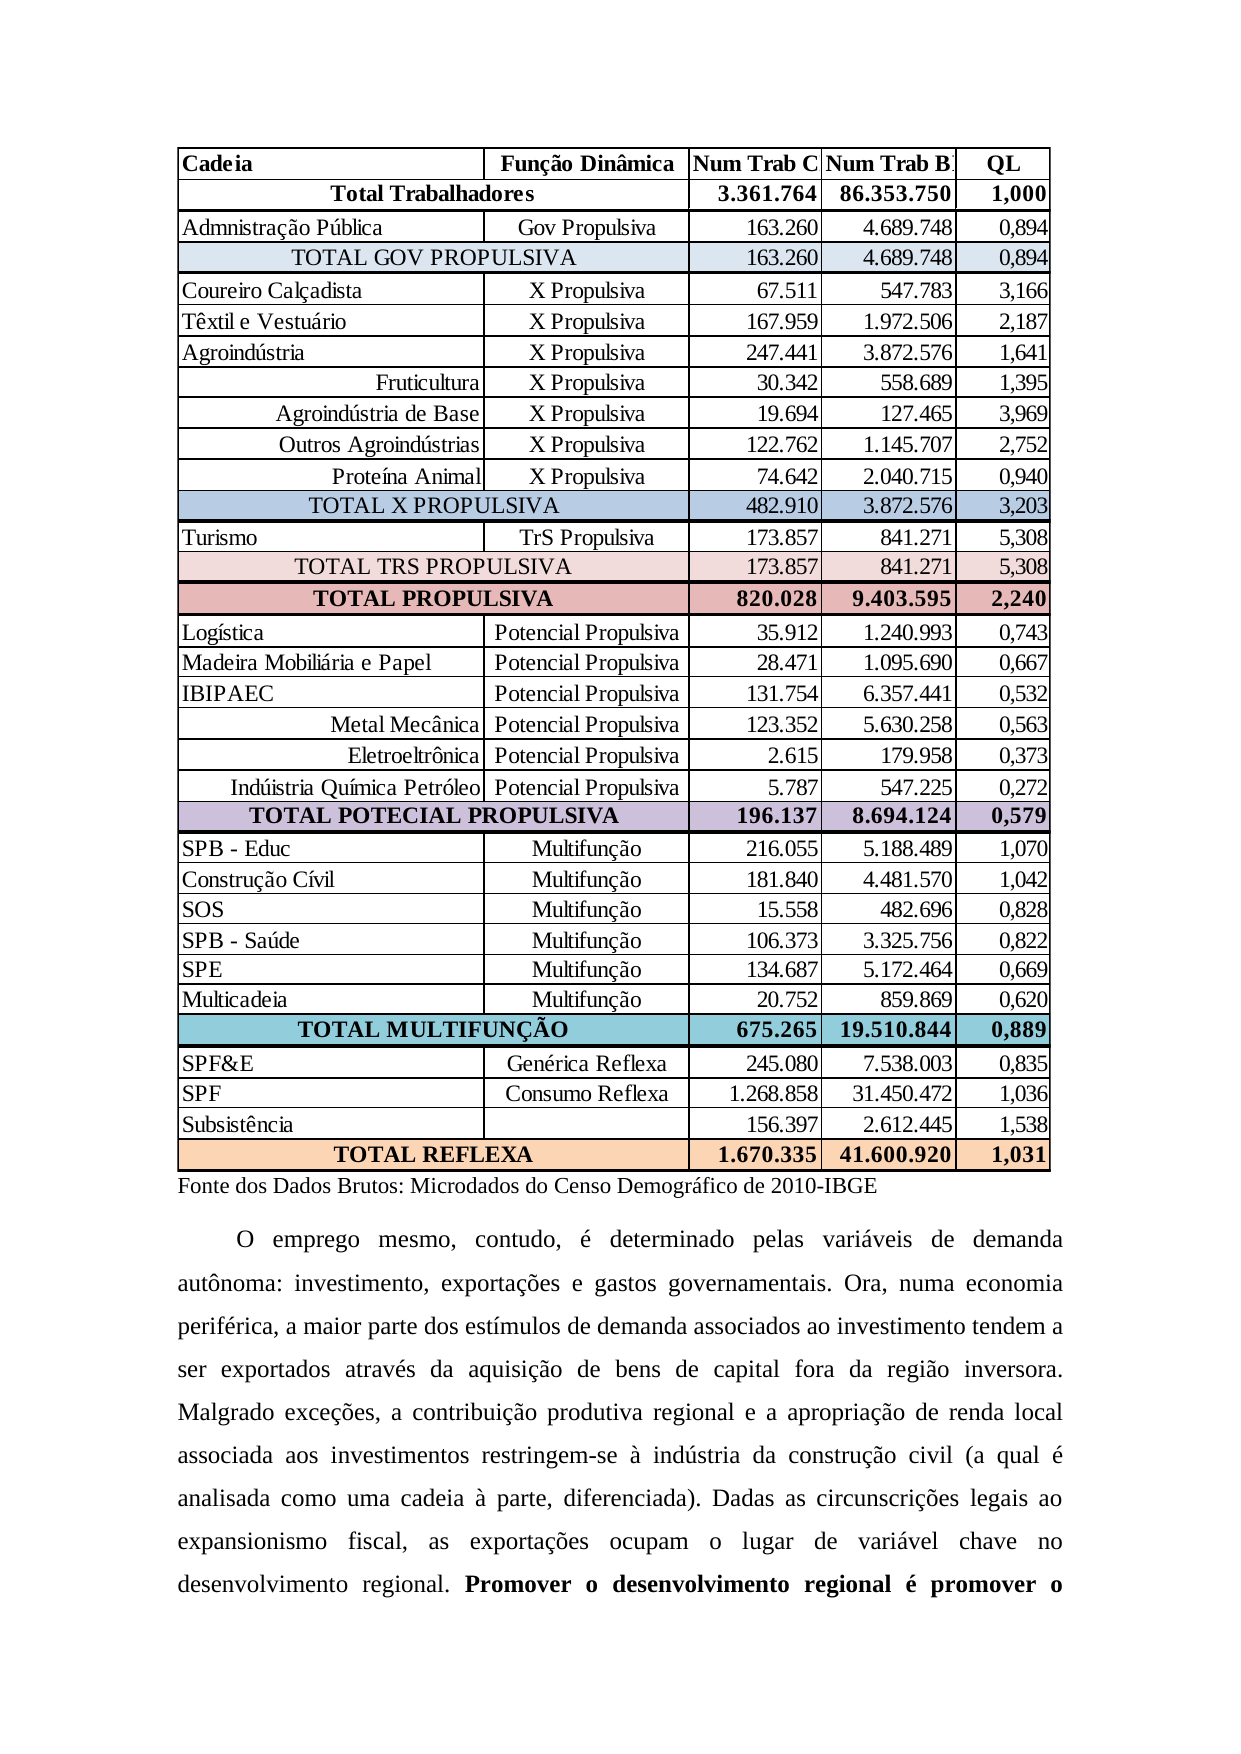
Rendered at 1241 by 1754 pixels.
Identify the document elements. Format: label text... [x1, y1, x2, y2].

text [177, 1224, 1064, 1598]
text Fonte dos Dados Brutos: Microdados do Censo Demográfico de 2010-IBGE [177, 1173, 1064, 1199]
